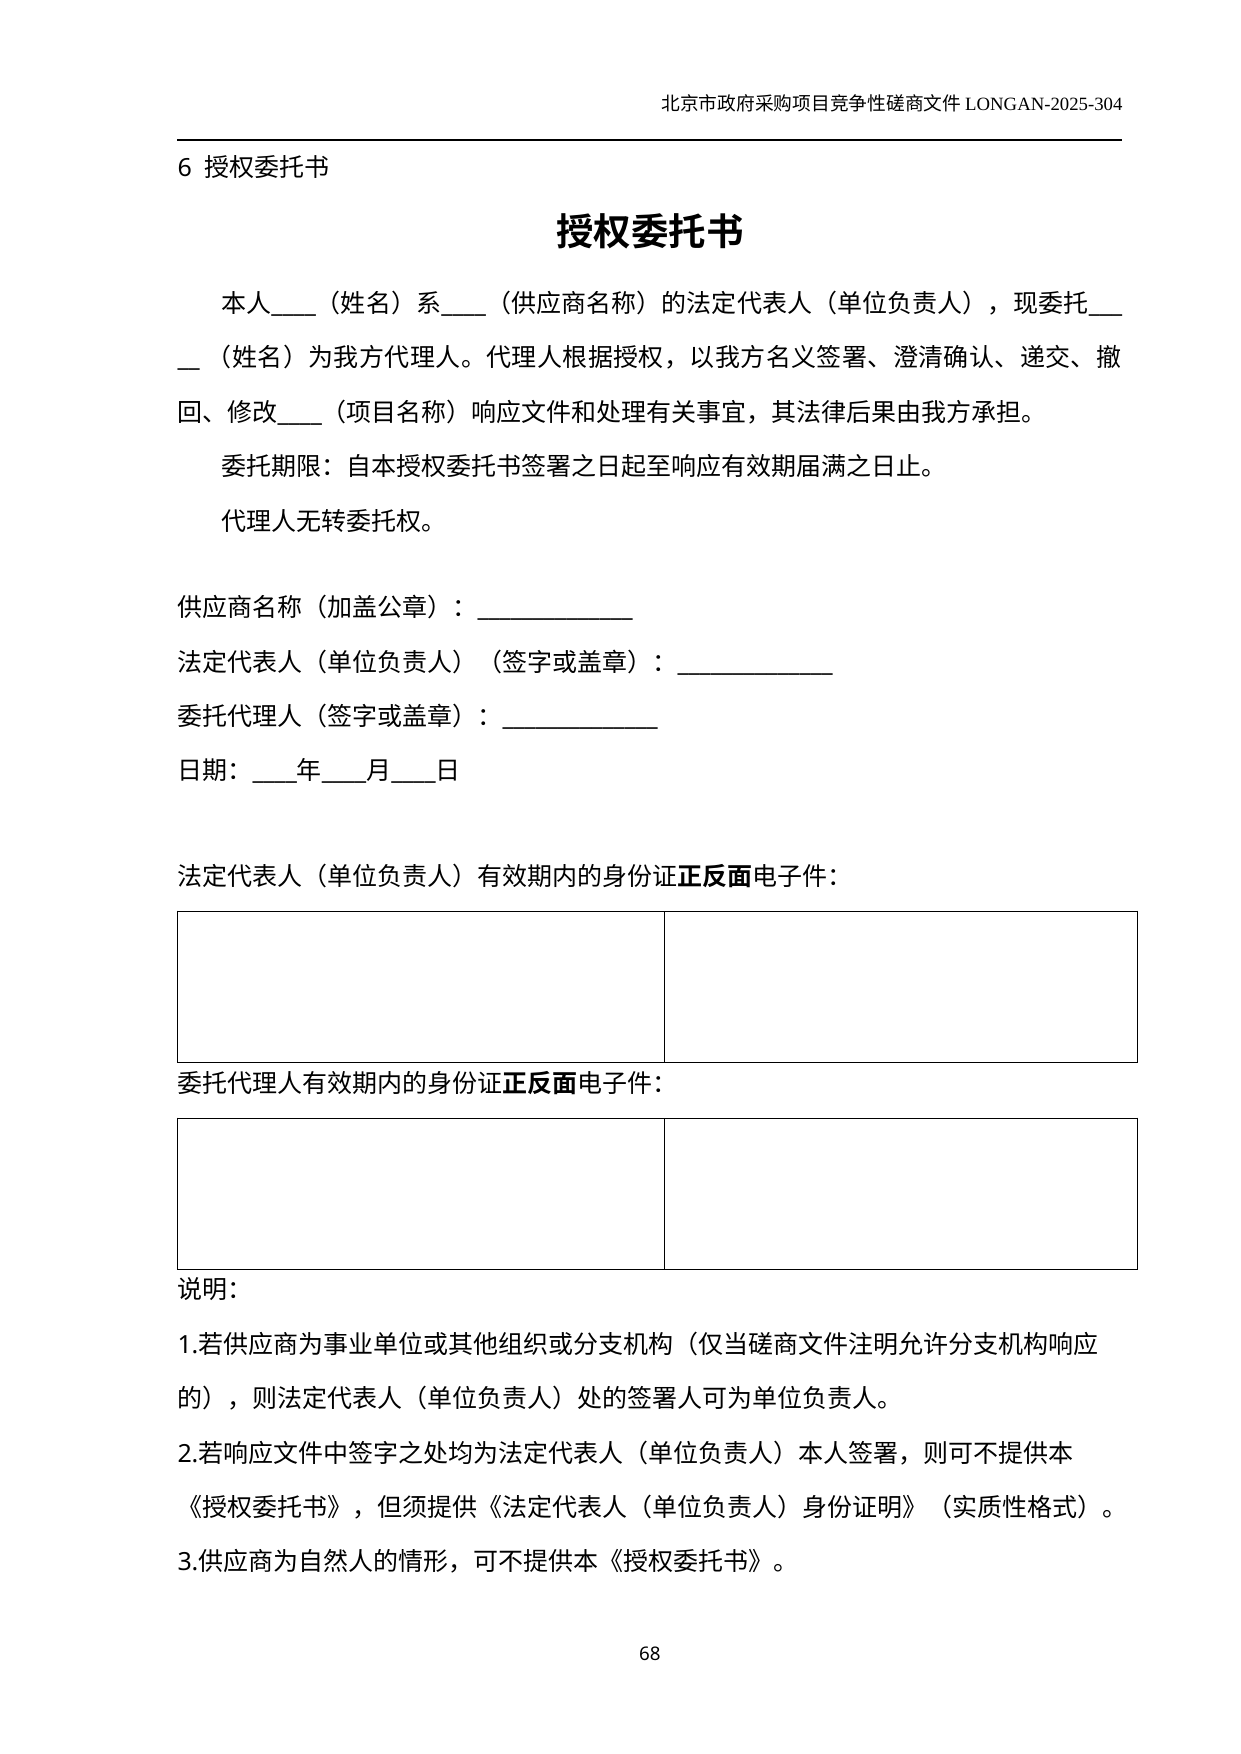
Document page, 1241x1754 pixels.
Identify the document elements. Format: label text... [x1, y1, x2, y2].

table_header [178, 1119, 664, 1269]
text 6 授权委托书 [177, 148, 1122, 184]
table_header [665, 1119, 1137, 1269]
text 1.若供应商为事业单位或其他组织或分支机构（仅当磋商文件注明允许分支机构响应的），则法定代表人（单位负责人）处的签署人可为单位负责人。 [177, 1324, 1122, 1415]
text 委托期限：自本授权委托书签署之日起至响应有效期届满之日止。 [177, 447, 1122, 483]
table_header [178, 912, 664, 1062]
text 供应商名称（加盖公章）：______________ [177, 588, 1122, 624]
text 法定代表人（单位负责人）（签字或盖章）：______________ [177, 642, 1122, 678]
text 本人____（姓名）系____（供应商名称）的法定代表人（单位负责人），现委托_____ （姓名）为我方代理人。代理人根据授权，以我方名义签署、澄清确认、递交、撤回、修改____（项目名称）响应文件和处理有关事宜，其法律后果由我方承担。 [177, 283, 1122, 428]
text 委托代理人有效期内的身份证正反面电子件： [177, 1063, 1122, 1099]
text 说明： [177, 1270, 1122, 1306]
text 日期：____年____月____日 [177, 751, 1122, 787]
table_header [665, 912, 1137, 1062]
text 3.供应商为自然人的情形，可不提供本《授权委托书》。 [177, 1542, 1122, 1578]
text 2.若响应文件中签字之处均为法定代表人（单位负责人）本人签署，则可不提供本《授权委托书》，但须提供《法定代表人（单位负责人）身份证明》（实质性格式）。 [177, 1433, 1122, 1524]
text 代理人无转委托权。 [177, 501, 1122, 575]
text 授权委托书 [177, 202, 1122, 256]
text 委托代理人（签字或盖章）：______________ [177, 696, 1122, 733]
text 法定代表人（单位负责人）有效期内的身份证正反面电子件： [177, 856, 1122, 892]
